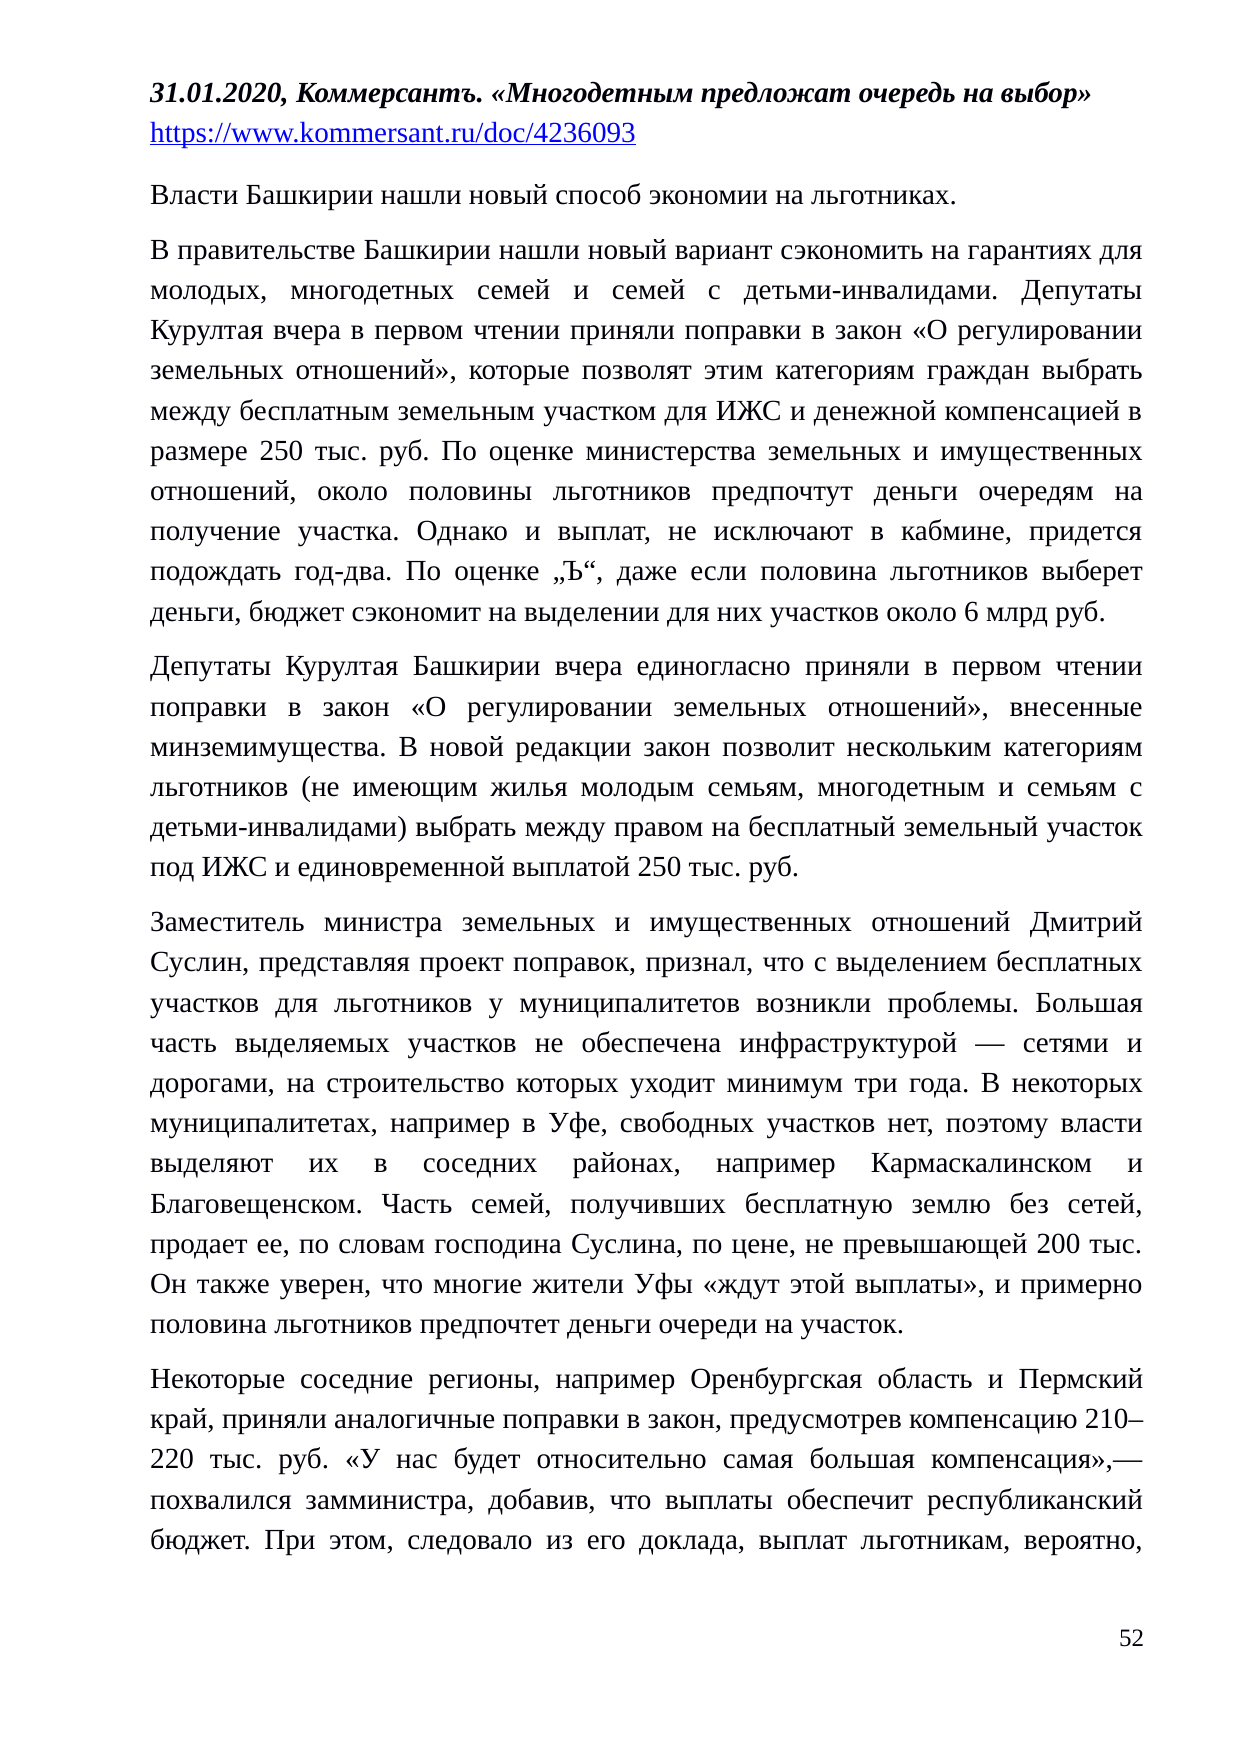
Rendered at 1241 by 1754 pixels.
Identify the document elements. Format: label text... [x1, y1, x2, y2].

text Заместитель министра земельных и имущественных отношений Дмитрий Суслин, представляя проект поправок, признал, что с выделением бесплатных участков для льготников у муниципалитетов возникли проблемы. Большая часть выделяемых участков не обеспечена инфраструктурой — сетями и дорогами, на строительство которых уходит минимум три года. В некоторых муниципалитетах, например в Уфе, свободных участков нет, поэтому власти выделяют их в соседних районах, например Кармаскалинском и Благовещенском. Часть семей, получивших бесплатную землю без сетей, продает ее, по словам господина Суслина, по цене, не превышающей 200 тыс. Он также уверен, что многие жители Уфы «ждут этой выплаты», и примерно половина льготников предпочтет деньги очереди на участок. [150, 904, 1144, 1340]
text https://www.kommersant.ru/doc/4236093 [150, 115, 1144, 148]
subtitle 31.01.2020, Коммерсантъ. «Многодетным предложат очередь на выбор» [150, 75, 1144, 108]
text Власти Башкирии нашли новый способ экономии на льготниках. [150, 177, 1144, 211]
text В правительстве Башкирии нашли новый вариант сэкономить на гарантиях для молодых, многодетных семей и семей с детьми-инвалидами. Депутаты Курултая вчера в первом чтении приняли поправки в закон «О регулировании земельных отношений», которые позволят этим категориям граждан выбрать между бесплатным земельным участком для ИЖС и денежной компенсацией в размере 250 тыс. руб. По оценке министерства земельных и имущественных отношений, около половины льготников предпочтут деньги очередям на получение участка. Однако и выплат, не исключают в кабмине, придется подождать год-два. По оценке „Ъ“, даже если половина льготников выберет деньги, бюджет сэкономит на выделении для них участков около 6 млрд руб. [150, 232, 1144, 627]
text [150, 1361, 1144, 1556]
text Депутаты Курултая Башкирии вчера единогласно приняли в первом чтении поправки в закон «О регулировании земельных отношений», внесенные минземимущества. В новой редакции закон позволит нескольким категориям льготников (не имеющим жилья молодым семьям, многодетным и семьям с детьми-инвалидами) выбрать между правом на бесплатный земельный участок под ИЖС и единовременной выплатой 250 тыс. руб. [150, 648, 1144, 883]
